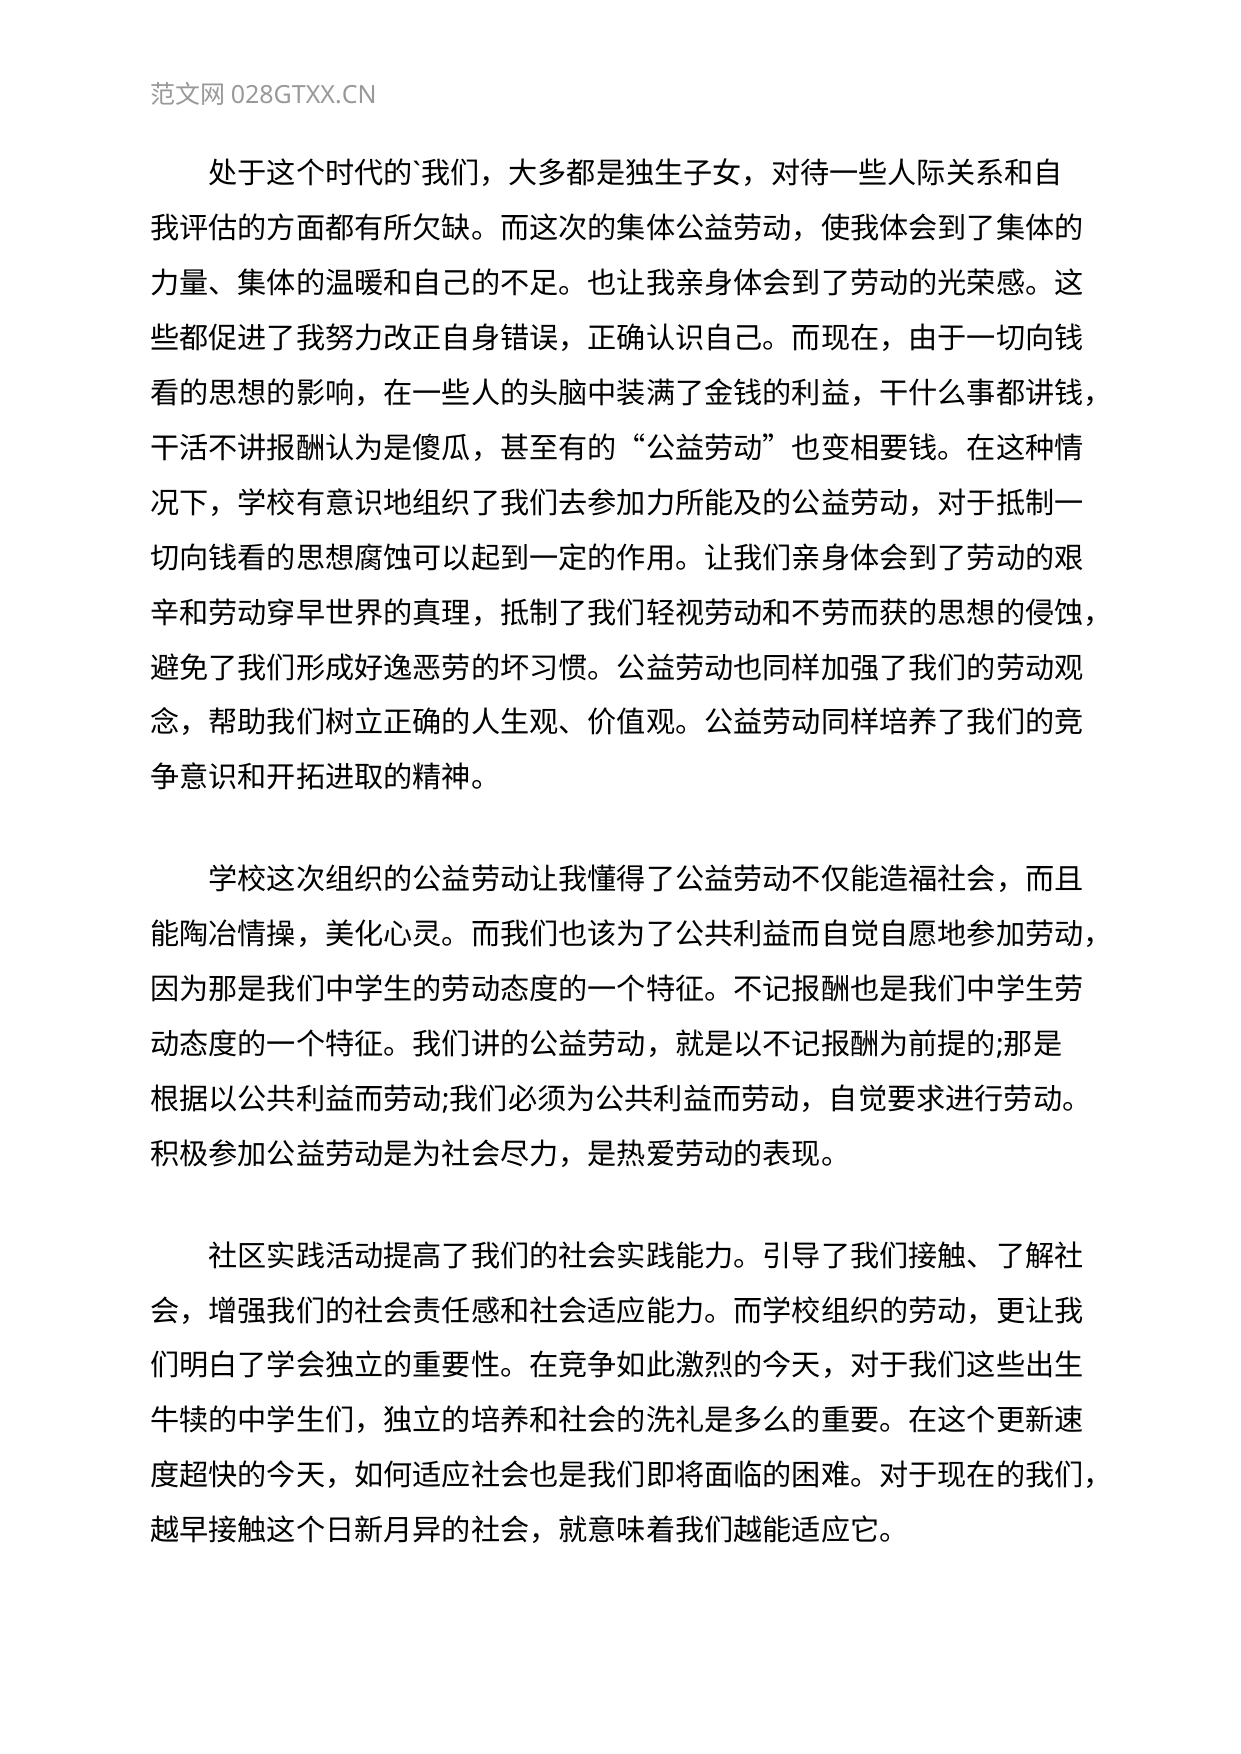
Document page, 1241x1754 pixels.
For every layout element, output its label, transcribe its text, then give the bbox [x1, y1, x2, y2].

text 处于这个时代的`我们，大多都是独生子女，对待一些人际关系和自我评估的方面都有所欠缺。而这次的集体公益劳动，使我体会到了集体的力量、集体的温暖和自己的不足。也让我亲身体会到了劳动的光荣感。这些都促进了我努力改正自身错误，正确认识自己。而现在，由于一切向钱看的思想的影响，在一些人的头脑中装满了金钱的利益，干什么事都讲钱，干活不讲报酬认为是傻瓜，甚至有的“公益劳动”也变相要钱。在这种情况下，学校有意识地组织了我们去参加力所能及的公益劳动，对于抵制一切向钱看的思想腐蚀可以起到一定的作用。让我们亲身体会到了劳动的艰辛和劳动穿早世界的真理，抵制了我们轻视劳动和不劳而获的思想的侵蚀，避免了我们形成好逸恶劳的坏习惯。公益劳动也同样加强了我们的劳动观念，帮助我们树立正确的人生观、价值观。公益劳动同样培养了我们的竞争意识和开拓进取的精神。 [150, 150, 1090, 796]
text 社区实践活动提高了我们的社会实践能力。引导了我们接触、了解社会，增强我们的社会责任感和社会适应能力。而学校组织的劳动，更让我们明白了学会独立的重要性。在竞争如此激烈的今天，对于我们这些出生牛犊的中学生们，独立的培养和社会的洗礼是多么的重要。在这个更新速度超快的今天，如何适应社会也是我们即将面临的困难。对于现在的我们，越早接触这个日新月异的社会，就意味着我们越能适应它。 [150, 1232, 1090, 1549]
text 学校这次组织的公益劳动让我懂得了公益劳动不仅能造福社会，而且能陶冶情操，美化心灵。而我们也该为了公共利益而自觉自愿地参加劳动，因为那是我们中学生的劳动态度的一个特征。不记报酬也是我们中学生劳动态度的一个特征。我们讲的公益劳动，就是以不记报酬为前提的;那是根据以公共利益而劳动;我们必须为公共利益而劳动，自觉要求进行劳动。积极参加公益劳动是为社会尽力，是热爱劳动的表现。 [150, 856, 1090, 1173]
